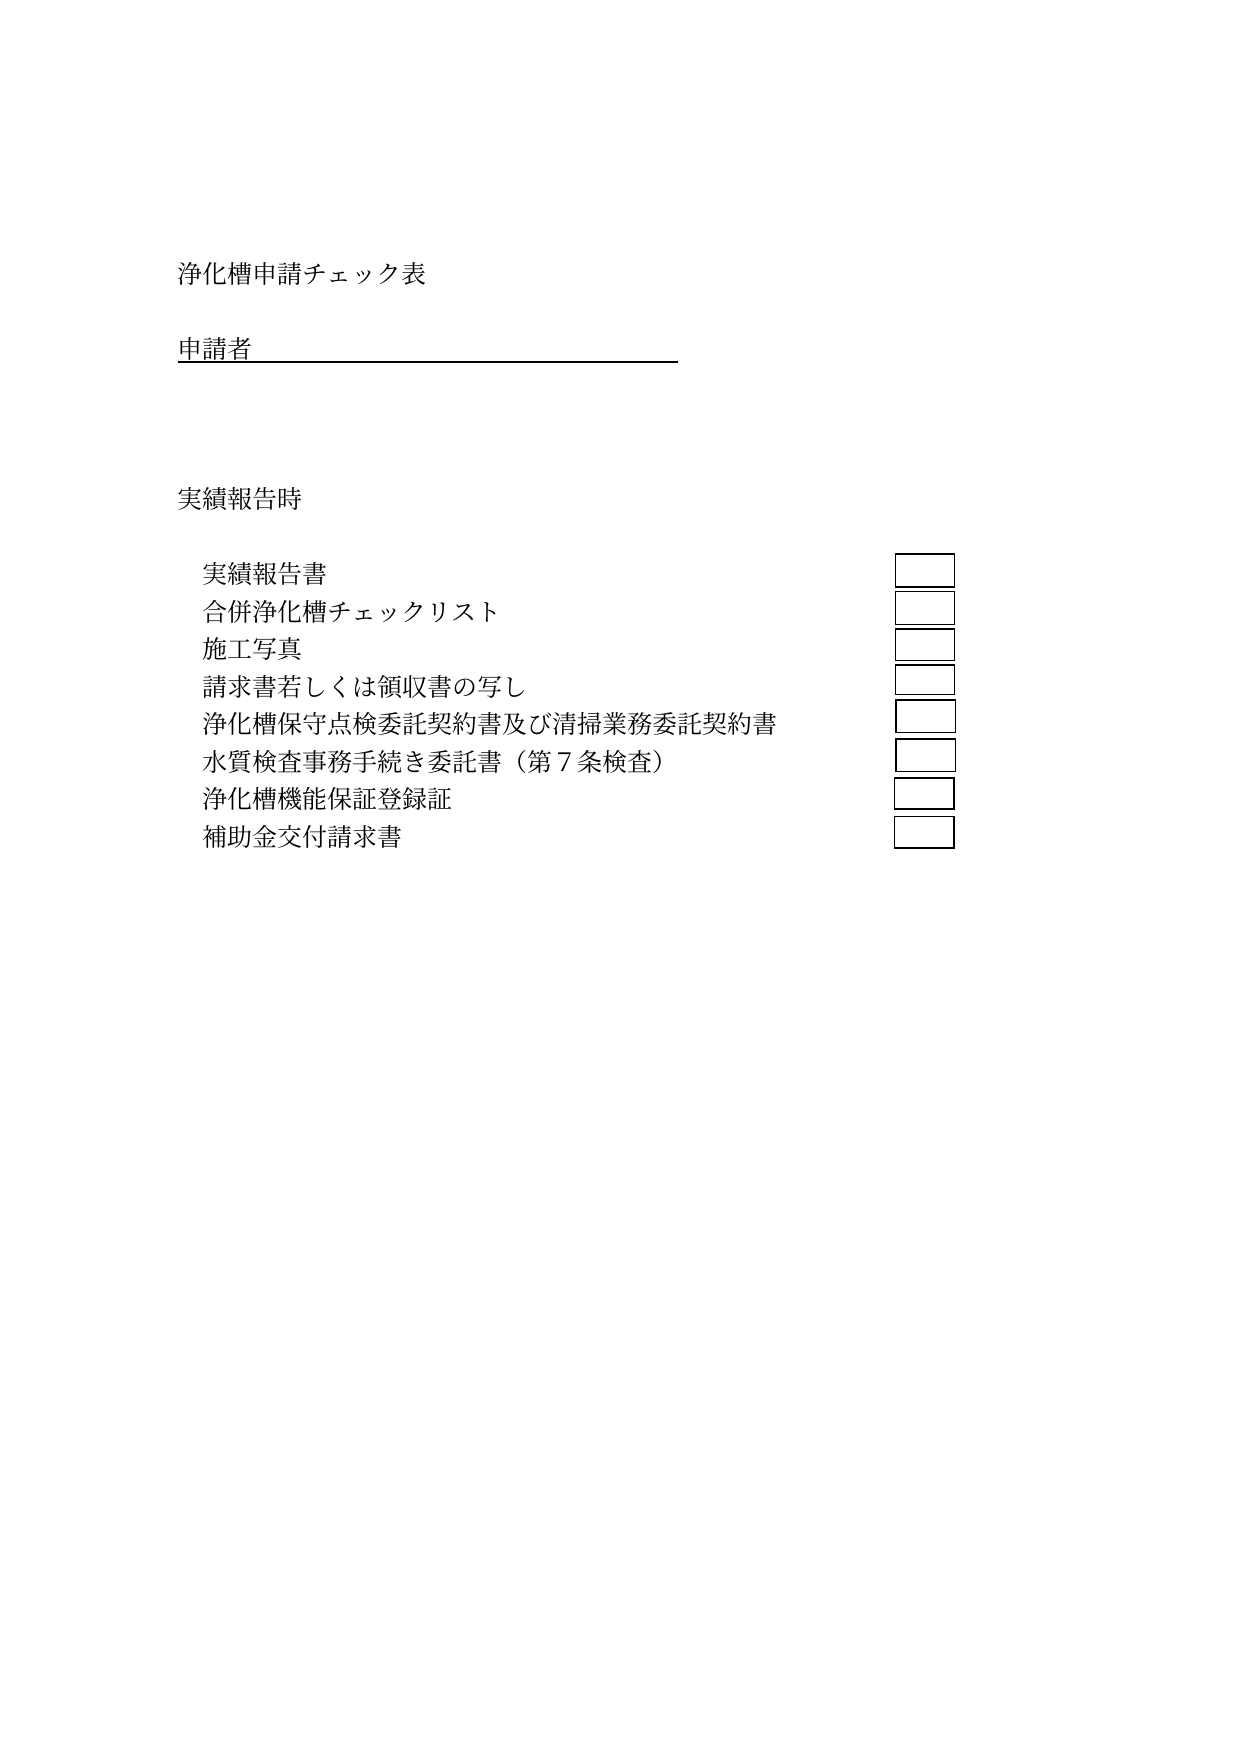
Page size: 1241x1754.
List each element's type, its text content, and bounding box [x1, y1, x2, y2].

text 浄化槽申請チェック表 [177, 254, 1063, 292]
text 実績報告時 [177, 479, 1063, 517]
text 水質検査事務手続き委託書（第７条検査） [177, 742, 1063, 779]
text 浄化槽機能保証登録証 [177, 779, 1063, 817]
text 補助金交付請求書 [177, 817, 1063, 854]
text 施工写真 [177, 629, 1063, 667]
text 申請者 [177, 329, 1063, 367]
text 浄化槽保守点検委託契約書及び清掃業務委託契約書 [177, 704, 1063, 742]
text 請求書若しくは領収書の写し [177, 667, 1063, 704]
text 合併浄化槽チェックリスト [177, 592, 1063, 629]
text 実績報告書 [177, 554, 1063, 592]
